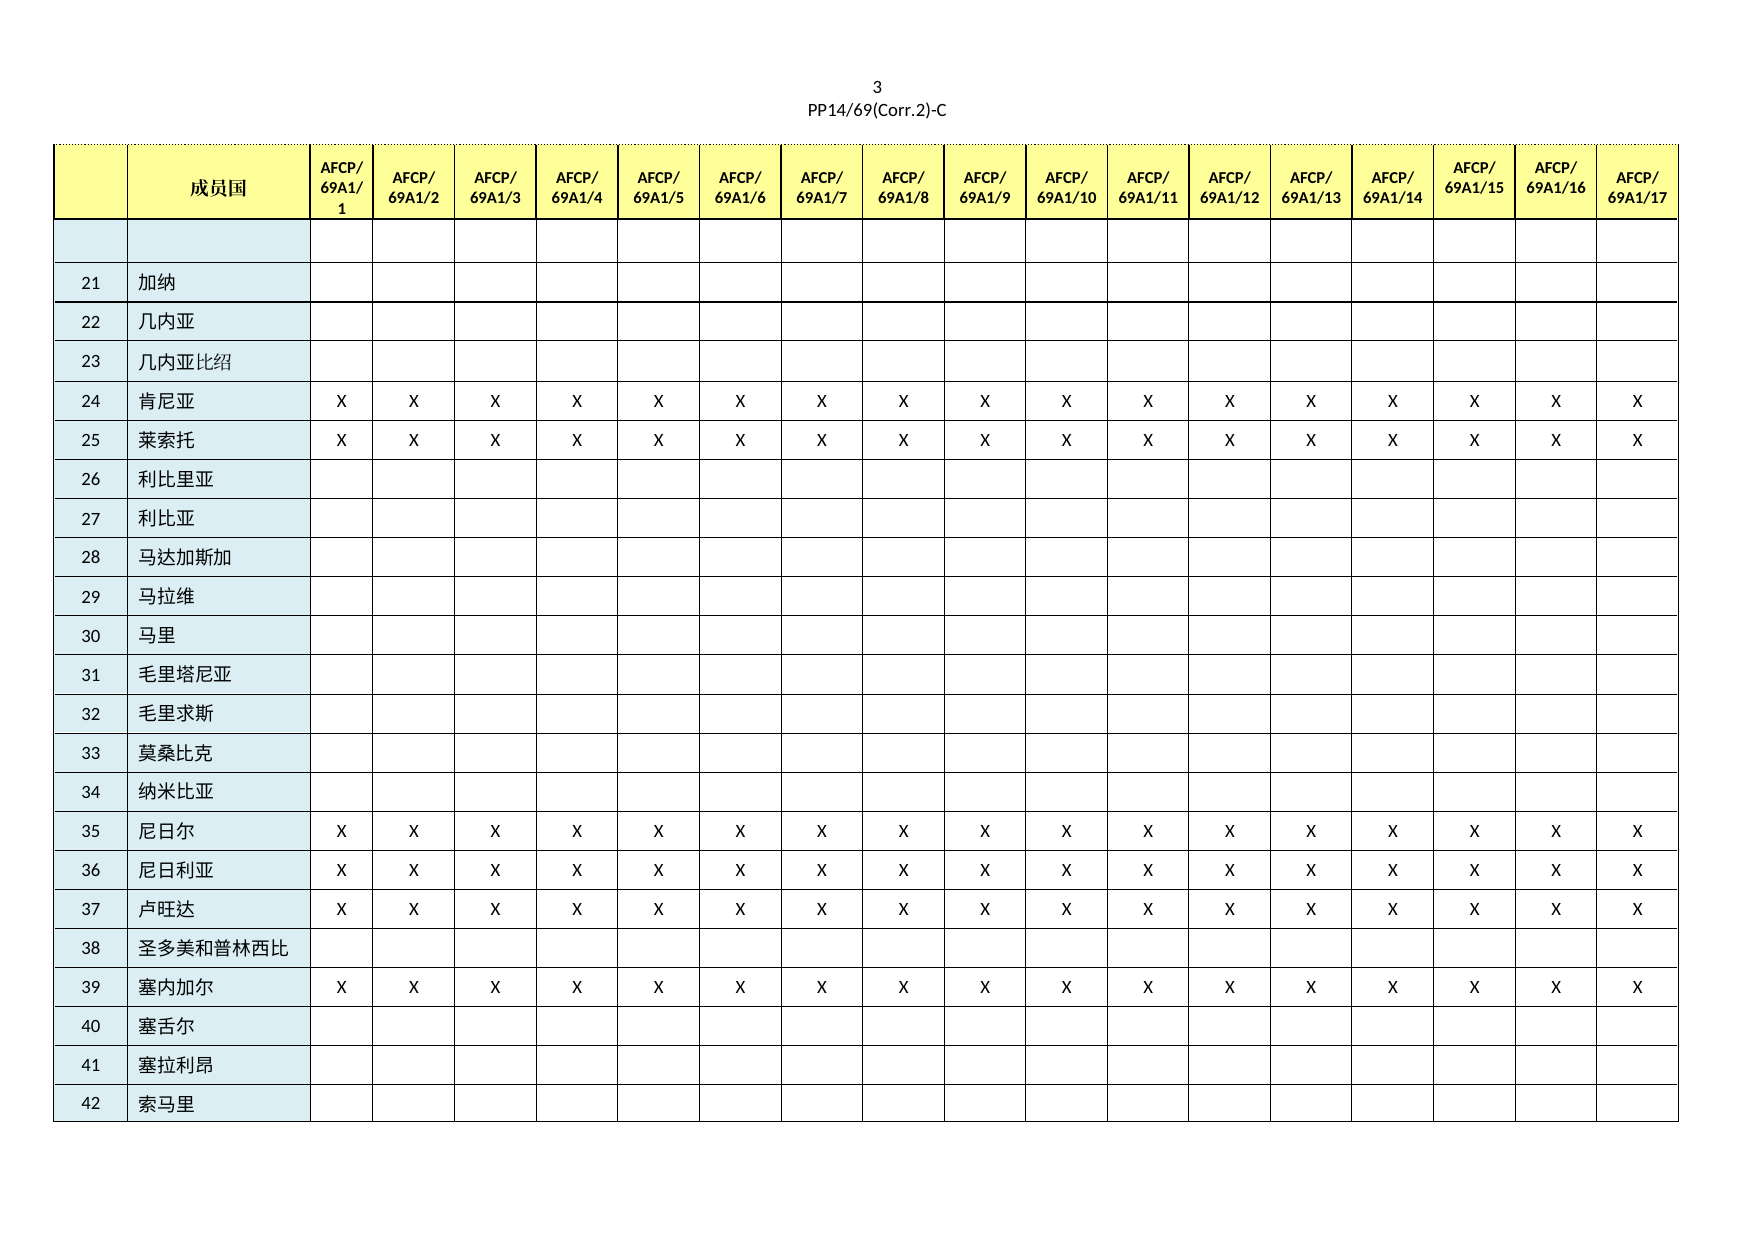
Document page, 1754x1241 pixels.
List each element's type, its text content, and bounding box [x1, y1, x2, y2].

table_cell X [1026, 812, 1107, 850]
table_cell [782, 263, 862, 301]
table_cell [537, 220, 617, 262]
table_cell [863, 341, 944, 381]
table_cell [455, 1007, 536, 1045]
table_cell X [782, 890, 862, 928]
table_cell [945, 460, 1025, 498]
table_cell [1108, 577, 1188, 615]
table_cell X [1434, 421, 1515, 459]
table_cell 40 [54, 1006, 127, 1045]
table_cell [863, 616, 944, 654]
table_cell [537, 1085, 617, 1121]
table_cell [782, 1085, 862, 1121]
table_cell 圣多美和普林西比 [128, 929, 310, 967]
table_cell X [945, 421, 1025, 459]
table_cell X [455, 968, 536, 1006]
table_cell [373, 773, 454, 811]
table_cell [618, 695, 699, 732]
table_cell 卢旺达 [128, 890, 310, 928]
table_cell [1026, 695, 1107, 732]
table_cell 38 [54, 928, 127, 967]
table_cell [373, 616, 454, 654]
table_cell [863, 303, 944, 340]
table_cell X [1516, 890, 1596, 928]
table_cell [1597, 1084, 1678, 1121]
table_cell [700, 303, 781, 340]
table_cell [1597, 301, 1678, 340]
table_cell [1597, 576, 1678, 615]
table_cell 32 [54, 694, 127, 732]
table_cell X [1434, 382, 1515, 420]
table_cell X [537, 968, 617, 1006]
table_cell [455, 734, 536, 772]
table_cell [782, 929, 862, 967]
table_cell [618, 220, 699, 262]
table_cell X [782, 382, 862, 420]
table_cell [945, 1007, 1025, 1045]
table_cell [537, 773, 617, 811]
table_cell X [863, 421, 944, 459]
table_cell [1026, 303, 1107, 340]
table_cell [1108, 341, 1188, 381]
table_header AFCP/ 69A1/13 [1271, 144, 1352, 218]
table_cell [1026, 341, 1107, 381]
table_cell 41 [54, 1045, 127, 1084]
table_cell [1026, 499, 1107, 537]
table_cell X [1189, 812, 1270, 850]
table_header AFCP/ 69A1/5 [619, 144, 699, 218]
table_cell [373, 1085, 454, 1121]
table_cell [1597, 262, 1678, 301]
table_cell X [537, 890, 617, 928]
table_cell X [945, 851, 1025, 889]
table_cell X [1352, 421, 1433, 459]
table_cell [1271, 1046, 1351, 1084]
table_cell [373, 263, 454, 301]
table_cell [455, 1046, 536, 1084]
table_cell 24 [54, 381, 127, 420]
table_cell X [1352, 382, 1433, 420]
table_cell [311, 773, 372, 811]
table_cell [537, 695, 617, 732]
table_cell [1108, 1007, 1188, 1045]
table_cell 33 [54, 733, 127, 772]
table_cell X [455, 421, 536, 459]
table_cell [1434, 538, 1515, 576]
table_cell [863, 734, 944, 772]
table_cell [373, 695, 454, 732]
table_cell X [1108, 812, 1188, 850]
table_cell [1597, 654, 1678, 693]
table_cell X [700, 812, 781, 850]
table_cell [618, 303, 699, 340]
table_cell [782, 695, 862, 732]
table_cell X [945, 890, 1025, 928]
table_cell [1352, 655, 1433, 693]
table_cell 几内亚比绍 [128, 341, 310, 381]
table_cell [1026, 263, 1107, 301]
table_cell X [945, 812, 1025, 850]
table_cell [1352, 929, 1433, 967]
table_cell [618, 341, 699, 381]
table_cell X [700, 890, 781, 928]
table_cell [537, 655, 617, 693]
table_cell X [863, 382, 944, 420]
table_cell [373, 577, 454, 615]
table_cell [700, 1007, 781, 1045]
table_cell [1352, 499, 1433, 537]
table_cell [700, 655, 781, 693]
table_cell [1597, 459, 1678, 498]
table_cell [1434, 499, 1515, 537]
table_cell [311, 220, 372, 262]
table_cell [1108, 773, 1188, 811]
table_cell X [782, 851, 862, 889]
table_cell [1026, 1007, 1107, 1045]
table_cell [1108, 616, 1188, 654]
table_cell [1434, 929, 1515, 967]
table_cell 马里 [128, 616, 310, 654]
table_cell [1026, 460, 1107, 498]
table_cell X [618, 382, 699, 420]
table_cell 36 [54, 850, 127, 889]
table_cell [945, 220, 1025, 262]
table_cell [700, 499, 781, 537]
table_cell [618, 773, 699, 811]
table_cell X [1434, 890, 1515, 928]
table_cell [311, 460, 372, 498]
table_cell 塞拉利昂 [128, 1046, 310, 1084]
table_cell [945, 773, 1025, 811]
table_cell [455, 1085, 536, 1121]
table_cell [1516, 655, 1596, 693]
table_cell [311, 929, 372, 967]
table_cell [618, 577, 699, 615]
table_header AFCP/ 69A1/14 [1353, 144, 1433, 218]
table_cell [782, 460, 862, 498]
table_cell [945, 341, 1025, 381]
table_cell [455, 773, 536, 811]
table_cell X [373, 382, 454, 420]
table_cell [537, 460, 617, 498]
table_header [55, 144, 127, 218]
table_cell [311, 263, 372, 301]
table_cell 29 [54, 576, 127, 615]
table_cell [373, 1007, 454, 1045]
table_cell 莫桑比克 [128, 734, 310, 772]
table_cell [1189, 577, 1270, 615]
table_cell [1271, 929, 1351, 967]
table_cell X [1352, 851, 1433, 889]
table_cell [1352, 734, 1433, 772]
table_cell [863, 1007, 944, 1045]
table_cell X [945, 968, 1025, 1006]
table_cell X [1271, 812, 1351, 850]
table_cell [373, 734, 454, 772]
table_cell [700, 1046, 781, 1084]
table_cell [1271, 1007, 1351, 1045]
table_cell 30 [54, 615, 127, 654]
table_cell [700, 695, 781, 732]
table_cell [1352, 1085, 1433, 1121]
table_cell [1352, 460, 1433, 498]
table_cell [1108, 538, 1188, 576]
table_cell 加纳 [128, 263, 310, 301]
table_cell [311, 734, 372, 772]
table_cell [782, 1046, 862, 1084]
table_cell 毛里求斯 [128, 695, 310, 732]
table_cell [863, 773, 944, 811]
table_cell X [618, 421, 699, 459]
table_cell [700, 263, 781, 301]
table_cell [945, 303, 1025, 340]
table_cell [1189, 695, 1270, 732]
table_cell [945, 929, 1025, 967]
table_cell [1516, 303, 1596, 340]
table_cell [1434, 577, 1515, 615]
table_cell [782, 655, 862, 693]
table_cell [618, 616, 699, 654]
table_cell X [1026, 382, 1107, 420]
table_cell [1271, 538, 1351, 576]
table_cell X [1108, 890, 1188, 928]
table_cell [1352, 1046, 1433, 1084]
table_cell X [1352, 890, 1433, 928]
table_cell [1516, 616, 1596, 654]
table_cell X [1108, 968, 1188, 1006]
table_cell [1434, 616, 1515, 654]
table_cell [1108, 303, 1188, 340]
table_cell X [1108, 421, 1188, 459]
table_cell [1597, 772, 1678, 811]
table_cell 塞内加尔 [128, 968, 310, 1006]
table_cell [863, 499, 944, 537]
table_cell [311, 1085, 372, 1121]
table_cell [537, 1007, 617, 1045]
table_cell [1516, 1007, 1596, 1045]
table_header AFCP/ 69A1/15 [1434, 144, 1515, 218]
table_cell [1189, 1085, 1270, 1121]
table_cell X [1516, 968, 1596, 1006]
table_cell 37 [54, 889, 127, 928]
table_cell [1271, 1085, 1351, 1121]
table_cell X [618, 851, 699, 889]
table_cell [618, 929, 699, 967]
table_cell X [537, 382, 617, 420]
table_cell [1516, 1085, 1596, 1121]
table_cell [782, 773, 862, 811]
table_cell 马达加斯加 [128, 538, 310, 576]
table_cell [1189, 773, 1270, 811]
table_cell [311, 341, 372, 381]
table_cell [1597, 498, 1678, 537]
table_cell [945, 499, 1025, 537]
table_cell X [455, 890, 536, 928]
table_cell [945, 734, 1025, 772]
table_cell [537, 303, 617, 340]
table_cell X [945, 382, 1025, 420]
table_cell [1108, 460, 1188, 498]
table_cell X [700, 382, 781, 420]
table_cell X [782, 968, 862, 1006]
table_cell X [700, 968, 781, 1006]
table_cell [1597, 928, 1678, 967]
table_cell [1026, 1085, 1107, 1121]
table_cell [1352, 773, 1433, 811]
table_cell [1108, 695, 1188, 732]
table_cell X [1026, 851, 1107, 889]
table_cell [1271, 303, 1351, 340]
table_cell 马拉维 [128, 577, 310, 615]
table_cell X [1352, 812, 1433, 850]
table_header AFCP/ 69A1/17 [1597, 144, 1678, 218]
table_cell [1271, 263, 1351, 301]
table_cell [1516, 577, 1596, 615]
table_cell [1516, 773, 1596, 811]
table_cell [311, 538, 372, 576]
table_cell X [863, 851, 944, 889]
table_cell [1026, 577, 1107, 615]
table_cell [455, 616, 536, 654]
table_cell [537, 263, 617, 301]
table_cell [1108, 734, 1188, 772]
table_cell [1516, 1046, 1596, 1084]
table_cell X [311, 421, 372, 459]
table_cell [945, 695, 1025, 732]
table_cell X [373, 851, 454, 889]
table_cell [1597, 218, 1678, 262]
table_cell [373, 929, 454, 967]
table_cell X [311, 968, 372, 1006]
table_cell X [863, 890, 944, 928]
table_cell [863, 220, 944, 262]
table_cell [863, 577, 944, 615]
table_cell [700, 929, 781, 967]
table_cell X [863, 812, 944, 850]
table_cell [1597, 537, 1678, 576]
table_cell X [618, 890, 699, 928]
table_cell [1434, 341, 1515, 381]
table_cell [863, 929, 944, 967]
table_cell [1108, 655, 1188, 693]
table_cell [1026, 773, 1107, 811]
table_cell [945, 538, 1025, 576]
table_cell [537, 1046, 617, 1084]
table_cell [863, 695, 944, 732]
table_cell X [311, 812, 372, 850]
table_cell [537, 929, 617, 967]
table_header AFCP/ 69A1/16 [1516, 144, 1596, 218]
table_cell [618, 538, 699, 576]
table_cell 25 [54, 420, 127, 459]
table_cell [1189, 460, 1270, 498]
table_cell [537, 577, 617, 615]
table_cell [618, 460, 699, 498]
table_cell X [537, 812, 617, 850]
table_cell [1597, 615, 1678, 654]
table_cell [782, 616, 862, 654]
table_cell [1352, 538, 1433, 576]
table_cell [537, 499, 617, 537]
table_cell [311, 1046, 372, 1084]
table_cell X [1271, 890, 1351, 928]
table_cell [1189, 1046, 1270, 1084]
table_cell [1516, 263, 1596, 301]
table_cell [863, 1046, 944, 1084]
table_cell 索马里 [128, 1085, 310, 1121]
table_cell X [1189, 851, 1270, 889]
table_cell [700, 577, 781, 615]
table_cell X [1108, 382, 1188, 420]
table_cell [863, 263, 944, 301]
table_cell [1434, 263, 1515, 301]
table_cell [311, 616, 372, 654]
table_cell [1597, 340, 1678, 381]
table_cell [373, 460, 454, 498]
table_cell [537, 616, 617, 654]
table_cell [373, 341, 454, 381]
table_header AFCP/ 69A1/9 [945, 144, 1025, 218]
table_cell [700, 734, 781, 772]
table_cell [1434, 695, 1515, 732]
table_cell [455, 220, 536, 262]
table_cell [1271, 341, 1351, 381]
table_cell X [1189, 890, 1270, 928]
table_cell [1352, 341, 1433, 381]
table_cell [700, 538, 781, 576]
table_cell [945, 577, 1025, 615]
table_cell 尼日利亚 [128, 851, 310, 889]
table_cell [537, 538, 617, 576]
table_cell [1108, 1046, 1188, 1084]
table_cell X [373, 968, 454, 1006]
table_cell X [311, 382, 372, 420]
table_cell [1352, 220, 1433, 262]
table_cell [1026, 734, 1107, 772]
table_cell [1352, 577, 1433, 615]
table_cell X [373, 421, 454, 459]
table_cell [1597, 1045, 1678, 1084]
table_cell [455, 341, 536, 381]
table_cell [537, 341, 617, 381]
table_cell [618, 1007, 699, 1045]
table_cell [455, 929, 536, 967]
table_cell [618, 734, 699, 772]
table_cell X [1597, 420, 1678, 459]
table_cell [311, 1007, 372, 1045]
table_cell [1189, 1007, 1270, 1045]
table_cell [1271, 734, 1351, 772]
table_cell [782, 499, 862, 537]
table_cell [1271, 220, 1351, 262]
table_cell X [455, 812, 536, 850]
table_cell 尼日尔 [128, 812, 310, 850]
table_cell [1352, 695, 1433, 732]
table_header AFCP/ 69A1/6 [700, 144, 781, 218]
table_cell X [1026, 968, 1107, 1006]
table_cell X [373, 890, 454, 928]
table_cell X [618, 812, 699, 850]
table_cell [1189, 538, 1270, 576]
table_cell [1271, 616, 1351, 654]
table_cell [455, 303, 536, 340]
table_cell [1271, 773, 1351, 811]
table_cell [863, 655, 944, 693]
table_cell X [537, 851, 617, 889]
table_cell X [782, 421, 862, 459]
table_cell [1189, 263, 1270, 301]
table_cell X [1189, 421, 1270, 459]
table_cell X [1271, 851, 1351, 889]
table_cell 39 [54, 967, 127, 1006]
table_cell [1434, 734, 1515, 772]
table_cell [863, 538, 944, 576]
table_cell X [1516, 421, 1596, 459]
table_cell [1352, 616, 1433, 654]
table_cell [782, 734, 862, 772]
table_cell 毛里塔尼亚 [128, 655, 310, 693]
table_cell [618, 1085, 699, 1121]
table_cell [373, 1046, 454, 1084]
table_cell [863, 1085, 944, 1121]
table_cell [1271, 655, 1351, 693]
table_cell 20 [54, 220, 127, 262]
table_header AFCP/ 69A1/11 [1108, 144, 1188, 218]
table_cell X [455, 382, 536, 420]
table_cell [311, 577, 372, 615]
table_cell [700, 460, 781, 498]
table_cell [1189, 220, 1270, 262]
table_cell 28 [54, 537, 127, 576]
table_cell X [1271, 382, 1351, 420]
table_cell [1516, 538, 1596, 576]
table_cell [1271, 499, 1351, 537]
table_cell [455, 499, 536, 537]
table_cell [618, 1046, 699, 1084]
table_cell 利比里亚 [128, 460, 310, 498]
table_cell [700, 341, 781, 381]
table_cell X [700, 851, 781, 889]
table_cell [1597, 694, 1678, 732]
table_header AFCP/ 69A1/3 [455, 144, 535, 218]
table_cell [1026, 655, 1107, 693]
table_header AFCP/ 69A1/2 [374, 144, 454, 218]
table_cell X [1516, 812, 1596, 850]
table_cell [1516, 695, 1596, 732]
table_cell X [1108, 851, 1188, 889]
table_cell X [1434, 968, 1515, 1006]
table_cell [782, 538, 862, 576]
table_cell [945, 655, 1025, 693]
table_cell [1516, 929, 1596, 967]
table_cell [1434, 655, 1515, 693]
table_cell [1516, 220, 1596, 262]
table_cell [1108, 929, 1188, 967]
table_cell X [1026, 890, 1107, 928]
table_cell [1516, 734, 1596, 772]
table_cell [373, 220, 454, 262]
table_cell [1597, 733, 1678, 772]
table_cell 21 [54, 262, 127, 301]
table_cell [1434, 460, 1515, 498]
table_cell X [1597, 381, 1678, 420]
table_cell [1434, 1046, 1515, 1084]
table_cell [1189, 303, 1270, 340]
table_cell X [1271, 421, 1351, 459]
table_cell [1434, 773, 1515, 811]
table_cell 34 [54, 772, 127, 811]
table_cell [455, 263, 536, 301]
table_cell [618, 655, 699, 693]
table_cell X [1597, 889, 1678, 928]
table_cell X [1352, 968, 1433, 1006]
table_cell [1189, 616, 1270, 654]
table_cell X [311, 890, 372, 928]
table_cell [1108, 263, 1188, 301]
table_cell [782, 1007, 862, 1045]
table_cell X [1434, 851, 1515, 889]
table_cell 莱索托 [128, 421, 310, 459]
table_cell [1108, 499, 1188, 537]
table_cell 肯尼亚 [128, 382, 310, 420]
table_cell [863, 460, 944, 498]
table_cell 22 [54, 301, 127, 340]
table_cell [1516, 460, 1596, 498]
table_cell X [373, 812, 454, 850]
table_cell [945, 263, 1025, 301]
table_header AFCP/ 69A1/10 [1027, 144, 1107, 218]
table_cell [618, 263, 699, 301]
table_cell X [1026, 421, 1107, 459]
table_cell [537, 734, 617, 772]
table_cell [1434, 1007, 1515, 1045]
table_cell X [537, 421, 617, 459]
table_cell [1434, 220, 1515, 262]
table_cell 26 [54, 459, 127, 498]
table_cell [700, 220, 781, 262]
table_cell X [1597, 967, 1678, 1006]
table_cell 42 [54, 1084, 127, 1121]
table_cell [1189, 734, 1270, 772]
table_cell [455, 577, 536, 615]
table_cell [700, 616, 781, 654]
table_cell [782, 303, 862, 340]
table_cell X [455, 851, 536, 889]
table_cell [1352, 263, 1433, 301]
table_cell 塞舌尔 [128, 1007, 310, 1045]
table_cell [782, 220, 862, 262]
table_cell [1271, 577, 1351, 615]
table_cell [1189, 341, 1270, 381]
table_cell [1026, 538, 1107, 576]
table_cell [311, 695, 372, 732]
table_header AFCP/ 69A1/1 [311, 144, 372, 218]
table_cell 31 [54, 654, 127, 693]
table_cell [373, 303, 454, 340]
table_cell [455, 538, 536, 576]
table_cell [618, 499, 699, 537]
table_header 成员国 [128, 144, 309, 218]
table_cell 27 [54, 498, 127, 537]
table_cell [1026, 220, 1107, 262]
table_cell [455, 460, 536, 498]
table_cell 冈比亚 [128, 220, 310, 262]
table_cell 几内亚 [128, 303, 310, 340]
table_cell [1352, 303, 1433, 340]
table_cell X [1516, 382, 1596, 420]
table_cell [1271, 695, 1351, 732]
table_cell [1026, 1046, 1107, 1084]
table_cell [1516, 341, 1596, 381]
table_cell [1108, 1085, 1188, 1121]
table_cell [700, 1085, 781, 1121]
table_cell X [863, 968, 944, 1006]
table_cell 纳米比亚 [128, 773, 310, 811]
table_cell [1597, 1006, 1678, 1045]
table_cell X [311, 851, 372, 889]
table_cell 23 [54, 340, 127, 381]
table_cell 利比亚 [128, 499, 310, 537]
table_cell X [1189, 968, 1270, 1006]
table_cell [373, 538, 454, 576]
table_cell [311, 303, 372, 340]
table_cell X [700, 421, 781, 459]
table_cell [373, 499, 454, 537]
table_cell [455, 655, 536, 693]
table_cell [945, 1046, 1025, 1084]
table_header AFCP/ 69A1/8 [863, 144, 943, 218]
table_cell X [782, 812, 862, 850]
table_cell X [1516, 851, 1596, 889]
table_cell [1434, 1085, 1515, 1121]
table_cell [1189, 929, 1270, 967]
table_cell X [1189, 382, 1270, 420]
table_cell [1352, 1007, 1433, 1045]
table_cell [1026, 929, 1107, 967]
table_cell [1189, 655, 1270, 693]
table_cell [311, 655, 372, 693]
table_cell [945, 1085, 1025, 1121]
table_cell [700, 773, 781, 811]
table_cell [1434, 303, 1515, 340]
table_cell X [1271, 968, 1351, 1006]
table_cell [945, 616, 1025, 654]
table_cell [782, 577, 862, 615]
table_cell [1189, 499, 1270, 537]
table_cell [1026, 616, 1107, 654]
table_cell 35 [54, 811, 127, 850]
table_header AFCP/ 69A1/7 [782, 144, 862, 218]
table_cell [373, 655, 454, 693]
table_cell X [1597, 811, 1678, 850]
table_header AFCP/ 69A1/4 [537, 144, 618, 218]
table_cell X [618, 968, 699, 1006]
table_cell X [1597, 850, 1678, 889]
table_cell [1271, 460, 1351, 498]
table_cell [1516, 499, 1596, 537]
table_cell [782, 341, 862, 381]
table_cell [311, 499, 372, 537]
table_header AFCP/ 69A1/12 [1190, 144, 1270, 218]
table_cell X [1434, 812, 1515, 850]
table_cell [455, 695, 536, 732]
table_cell [1108, 220, 1188, 262]
